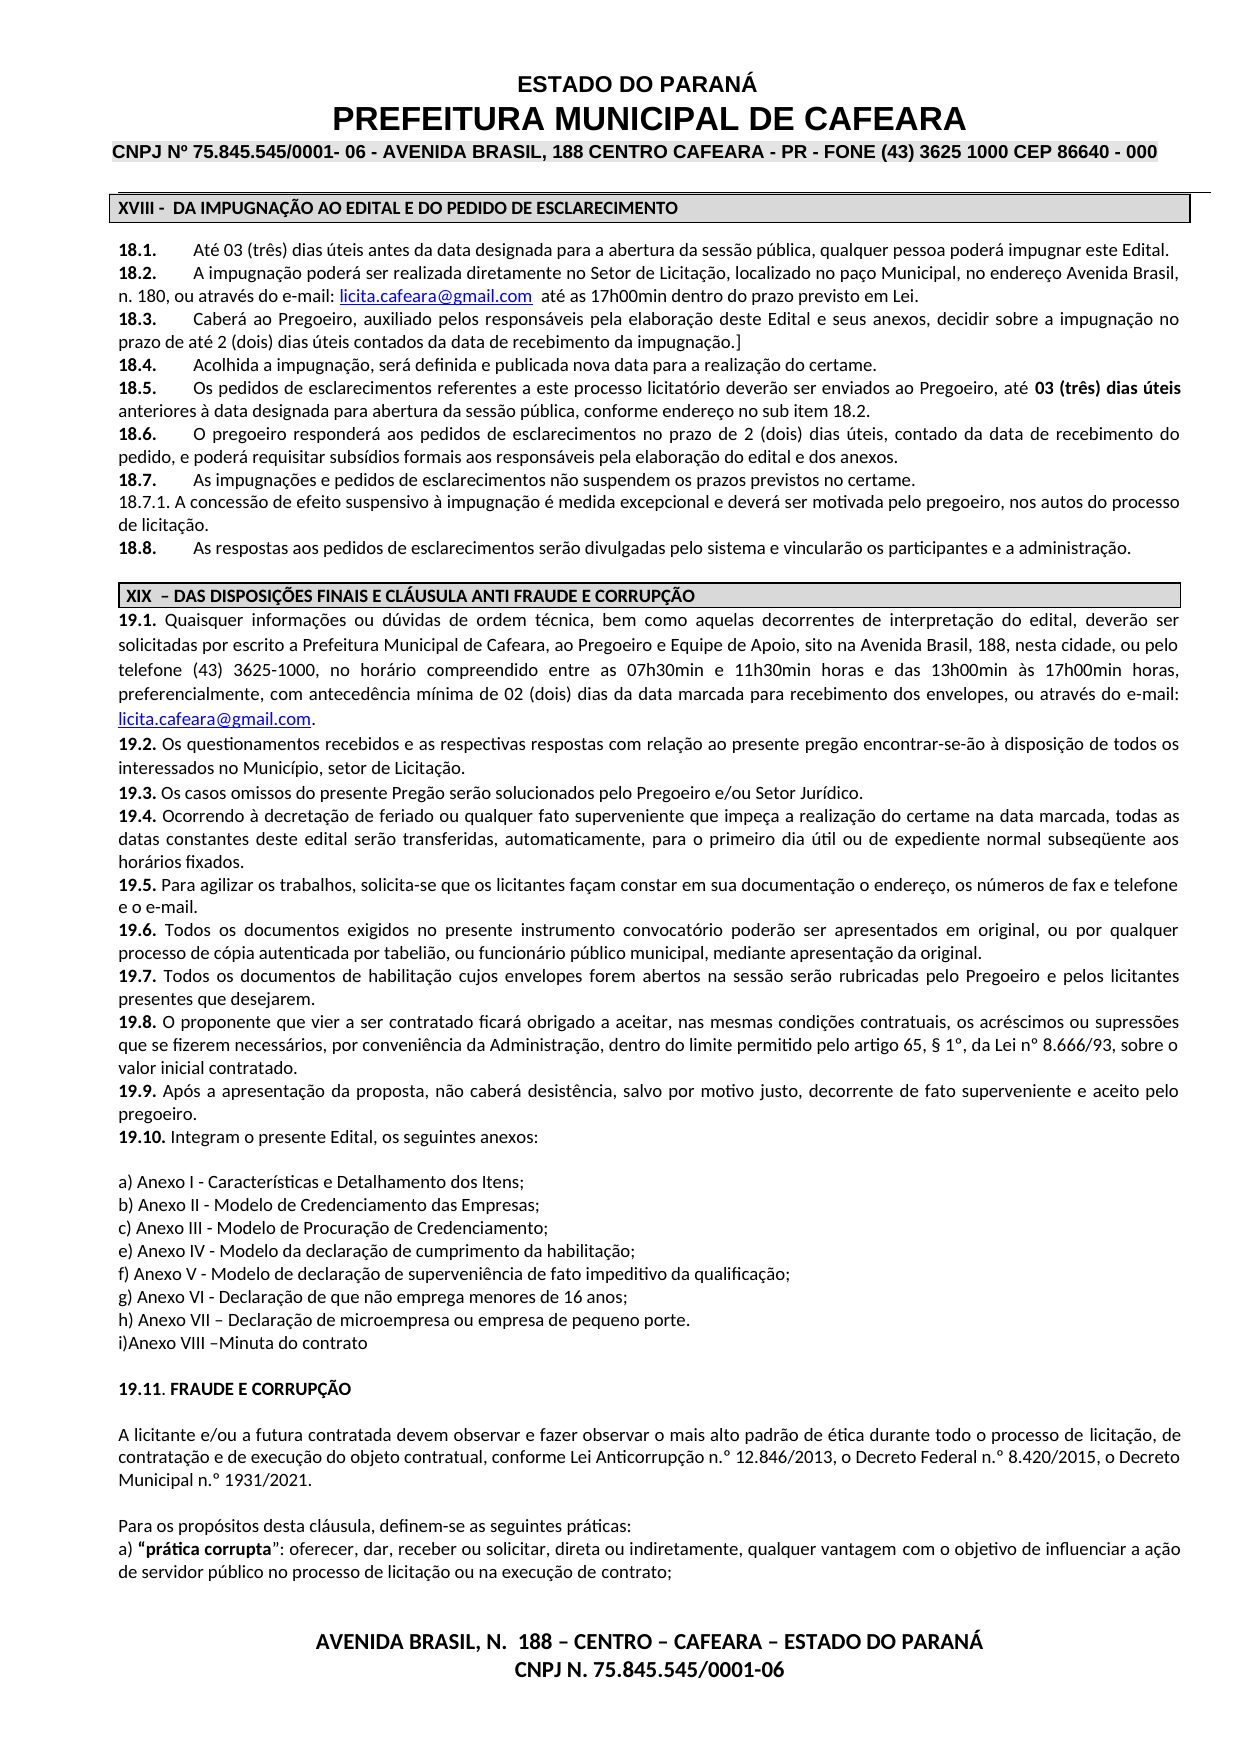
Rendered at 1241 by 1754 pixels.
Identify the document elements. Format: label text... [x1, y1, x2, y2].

text a) “prática corrupta”: oferecer, dar, receber ou solicitar, direta ou indiretamente, qualquer vantagem com o objetivo de influenciar a ação de servidor público no processo de licitação ou na execução de contrato; [118, 1537, 1181, 1583]
text 19.6. Todos os documentos exigidos no presente instrumento convocatório poderão ser apresentados em original, ou por qualquer processo de cópia autenticada por tabelião, ou funcionário público municipal, mediante apresentação da original. [118, 919, 1181, 964]
text 19.10. Integram o presente Edital, os seguintes anexos: [118, 1125, 1181, 1148]
text 19.7. Todos os documentos de habilitação cujos envelopes forem abertos na sessão serão rubricadas pelo Pregoeiro e pelos licitantes presentes que desejarem. [118, 964, 1181, 1010]
text Para os propósitos desta cláusula, definem-se as seguintes práticas: [118, 1514, 1181, 1537]
text 19.4. Ocorrendo à decretação de feriado ou qualquer fato superveniente que impeça a realização do certame na data marcada, todas as datas constantes deste edital serão transferidas, automaticamente, para o primeiro dia útil ou de expediente normal subseqüente aos horários fixados. [118, 804, 1181, 873]
text 18.3. Caberá ao Pregoeiro, auxiliado pelos responsáveis pela elaboração deste Edital e seus anexos, decidir sobre a impugnação no prazo de até 2 (dois) dias úteis contados da data de recebimento da impugnação.] [118, 307, 1181, 353]
text 18.1. Até 03 (três) dias úteis antes da data designada para a abertura da sessão pública, qualquer pessoa poderá impugnar este Edital. [118, 238, 1181, 261]
text 19.2. Os questionamentos recebidos e as respectivas respostas com relação ao presente pregão encontrar-se-ão à disposição de todos os interessados no Município, setor de Licitação. [118, 732, 1181, 779]
text 19.1. Quaisquer informações ou dúvidas de ordem técnica, bem como aquelas decorrentes de interpretação do edital, deverão ser solicitadas por escrito a Prefeitura Municipal de Cafeara, ao Pregoeiro e Equipe de Apoio, sito na Avenida Brasil, 188, nesta cidade, ou pelo telefone (43) 3625-1000, no horário compreendido entre as 07h30min e 11h30min horas e das 13h00min às 17h00min horas, preferencialmente, com antecedência mínima de 02 (dois) dias da data marcada para recebimento dos envelopes, ou através do e-mail: licita.cafeara@gmail.com. [118, 608, 1181, 730]
text h) Anexo VII – Declaração de microempresa ou empresa de pequeno porte. [118, 1308, 1181, 1331]
text i)Anexo VIII –Minuta do contrato [118, 1331, 1181, 1354]
text XVIII - DA IMPUGNAÇÃO AO EDITAL E DO PEDIDO DE ESCLARECIMENTO [110, 195, 1189, 222]
text A licitante e/ou a futura contratada devem observar e fazer observar o mais alto padrão de ética durante todo o processo de licitação, de contratação e de execução do objeto contratual, conforme Lei Anticorrupção n.º 12.846/2013, o Decreto Federal n.º 8.420/2015, o Decreto Municipal n.º 1931/2021. [118, 1423, 1181, 1492]
text 18.7. As impugnações e pedidos de esclarecimentos não suspendem os prazos previstos no certame. [118, 468, 1181, 491]
text 18.4. Acolhida a impugnação, será definida e publicada nova data para a realização do certame. [118, 353, 1181, 376]
text 19.11. FRAUDE E CORRUPÇÃO [118, 1377, 1181, 1400]
text 19.9. Após a apresentação da proposta, não caberá desistência, salvo por motivo justo, decorrente de fato superveniente e aceito pelo pregoeiro. [118, 1079, 1181, 1125]
text 18.2. A impugnação poderá ser realizada diretamente no Setor de Licitação, localizado no paço Municipal, no endereço Avenida Brasil, n. 180, ou através do e-mail: licita.cafeara@gmail.com até as 17h00min dentro do prazo previsto em Lei. [118, 261, 1181, 307]
text e) Anexo IV - Modelo da declaração de cumprimento da habilitação; [118, 1239, 1181, 1262]
text 18.7.1. A concessão de efeito suspensivo à impugnação é medida excepcional e deverá ser motivada pelo pregoeiro, nos autos do processo de licitação. [118, 491, 1181, 536]
text 18.8. As respostas aos pedidos de esclarecimentos serão divulgadas pelo sistema e vincularão os participantes e a administração. [118, 536, 1181, 559]
text 19.3. Os casos omissos do presente Pregão serão solucionados pelo Pregoeiro e/ou Setor Jurídico. [118, 781, 1181, 804]
text b) Anexo II - Modelo de Credenciamento das Empresas; [118, 1194, 1181, 1217]
text a) Anexo I - Características e Detalhamento dos Itens; [118, 1171, 1181, 1194]
text XIX – DAS DISPOSIÇÕES FINAIS E CLÁUSULA ANTI FRAUDE E CORRUPÇÃO [120, 584, 1180, 607]
text 18.5. Os pedidos de esclarecimentos referentes a este processo licitatório deverão ser enviados ao Pregoeiro, até 03 (três) dias úteis anteriores à data designada para abertura da sessão pública, conforme endereço no sub item 18.2. [118, 376, 1181, 422]
text 18.6. O pregoeiro responderá aos pedidos de esclarecimentos no prazo de 2 (dois) dias úteis, contado da data de recebimento do pedido, e poderá requisitar subsídios formais aos responsáveis pela elaboração do edital e dos anexos. [118, 422, 1181, 468]
text f) Anexo V - Modelo de declaração de superveniência de fato impeditivo da qualificação; [118, 1262, 1181, 1285]
text 19.8. O proponente que vier a ser contratado ficará obrigado a aceitar, nas mesmas condições contratuais, os acréscimos ou supressões que se fizerem necessários, por conveniência da Administração, dentro do limite permitido pelo artigo 65, § 1º, da Lei nº 8.666/93, sobre o valor inicial contratado. [118, 1010, 1181, 1079]
text g) Anexo VI - Declaração de que não emprega menores de 16 anos; [118, 1285, 1181, 1308]
text c) Anexo III - Modelo de Procuração de Credenciamento; [118, 1217, 1181, 1239]
text 19.5. Para agilizar os trabalhos, solicita-se que os licitantes façam constar em sua documentação o endereço, os números de fax e telefone e o e-mail. [118, 873, 1181, 919]
